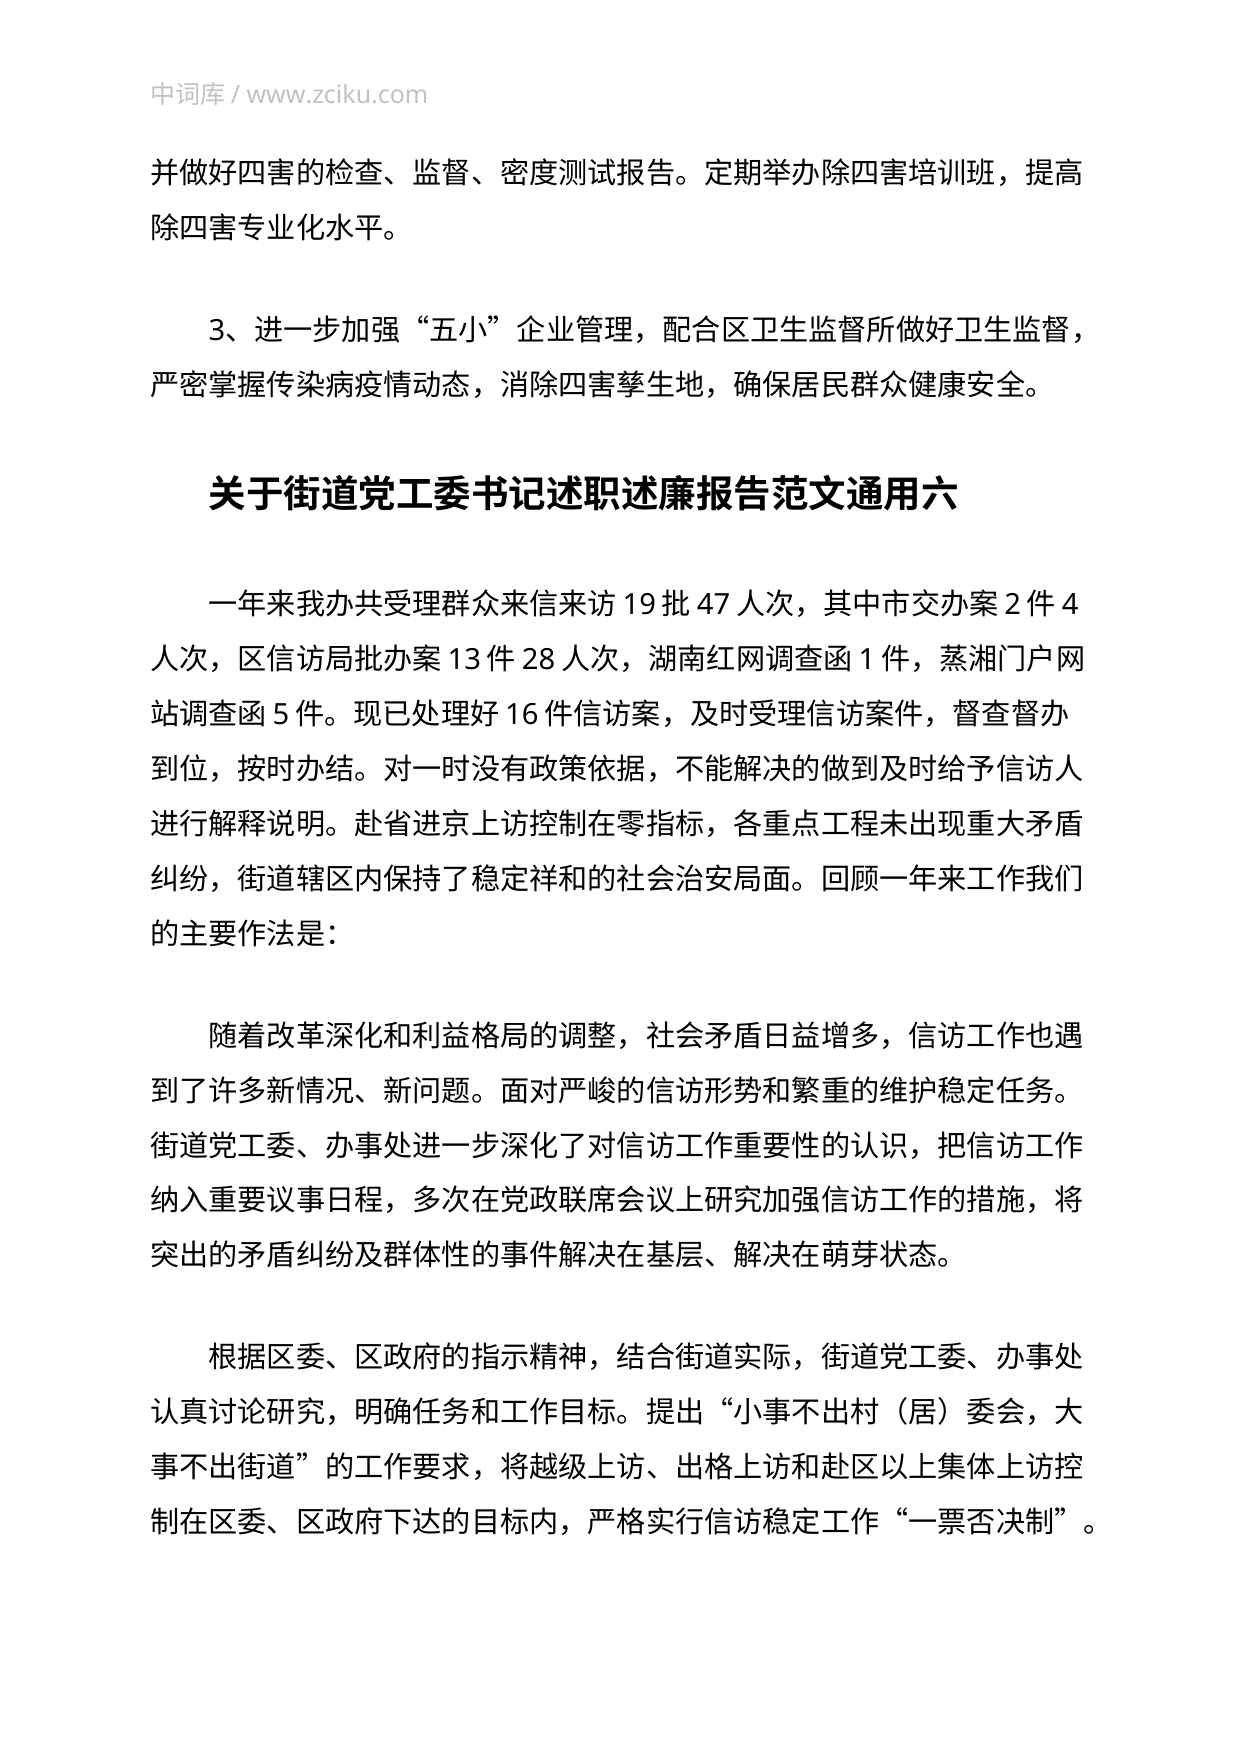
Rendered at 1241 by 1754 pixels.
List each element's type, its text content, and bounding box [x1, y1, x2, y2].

text 关于街道党工委书记述职述廉报告范文通用六 [150, 463, 1090, 518]
text 3、进一步加强“五小”企业管理，配合区卫生监督所做好卫生监督，严密掌握传染病疫情动态，消除四害孳生地，确保居民群众健康安全。 [150, 307, 1090, 404]
text 随着改革深化和利益格局的调整，社会矛盾日益增多，信访工作也遇到了许多新情况、新问题。面对严峻的信访形势和繁重的维护稳定任务。街道党工委、办事处进一步深化了对信访工作重要性的认识，把信访工作纳入重要议事日程，多次在党政联席会议上研究加强信访工作的措施，将突出的矛盾纠纷及群体性的事件解决在基层、解决在萌芽状态。 [150, 1012, 1090, 1274]
text 根据区委、区政府的指示精神，结合街道实际，街道党工委、办事处认真讨论研究，明确任务和工作目标。提出“小事不出村（居）委会，大事不出街道”的工作要求，将越级上访、出格上访和赴区以上集体上访控制在区委、区政府下达的目标内，严格实行信访稳定工作“一票否决制”。 [150, 1334, 1090, 1541]
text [150, 150, 1090, 247]
text 一年来我办共受理群众来信来访19批47人次，其中市交办案2件4人次，区信访局批办案13件28人次，湖南红网调查函1件，蒸湘门户网站调查函5件。现已处理好16件信访案，及时受理信访案件，督查督办到位，按时办结。对一时没有政策依据，不能解决的做到及时给予信访人进行解释说明。赴省进京上访控制在零指标，各重点工程未出现重大矛盾纠纷，街道辖区内保持了稳定祥和的社会治安局面。回顾一年来工作我们的主要作法是： [150, 581, 1090, 953]
